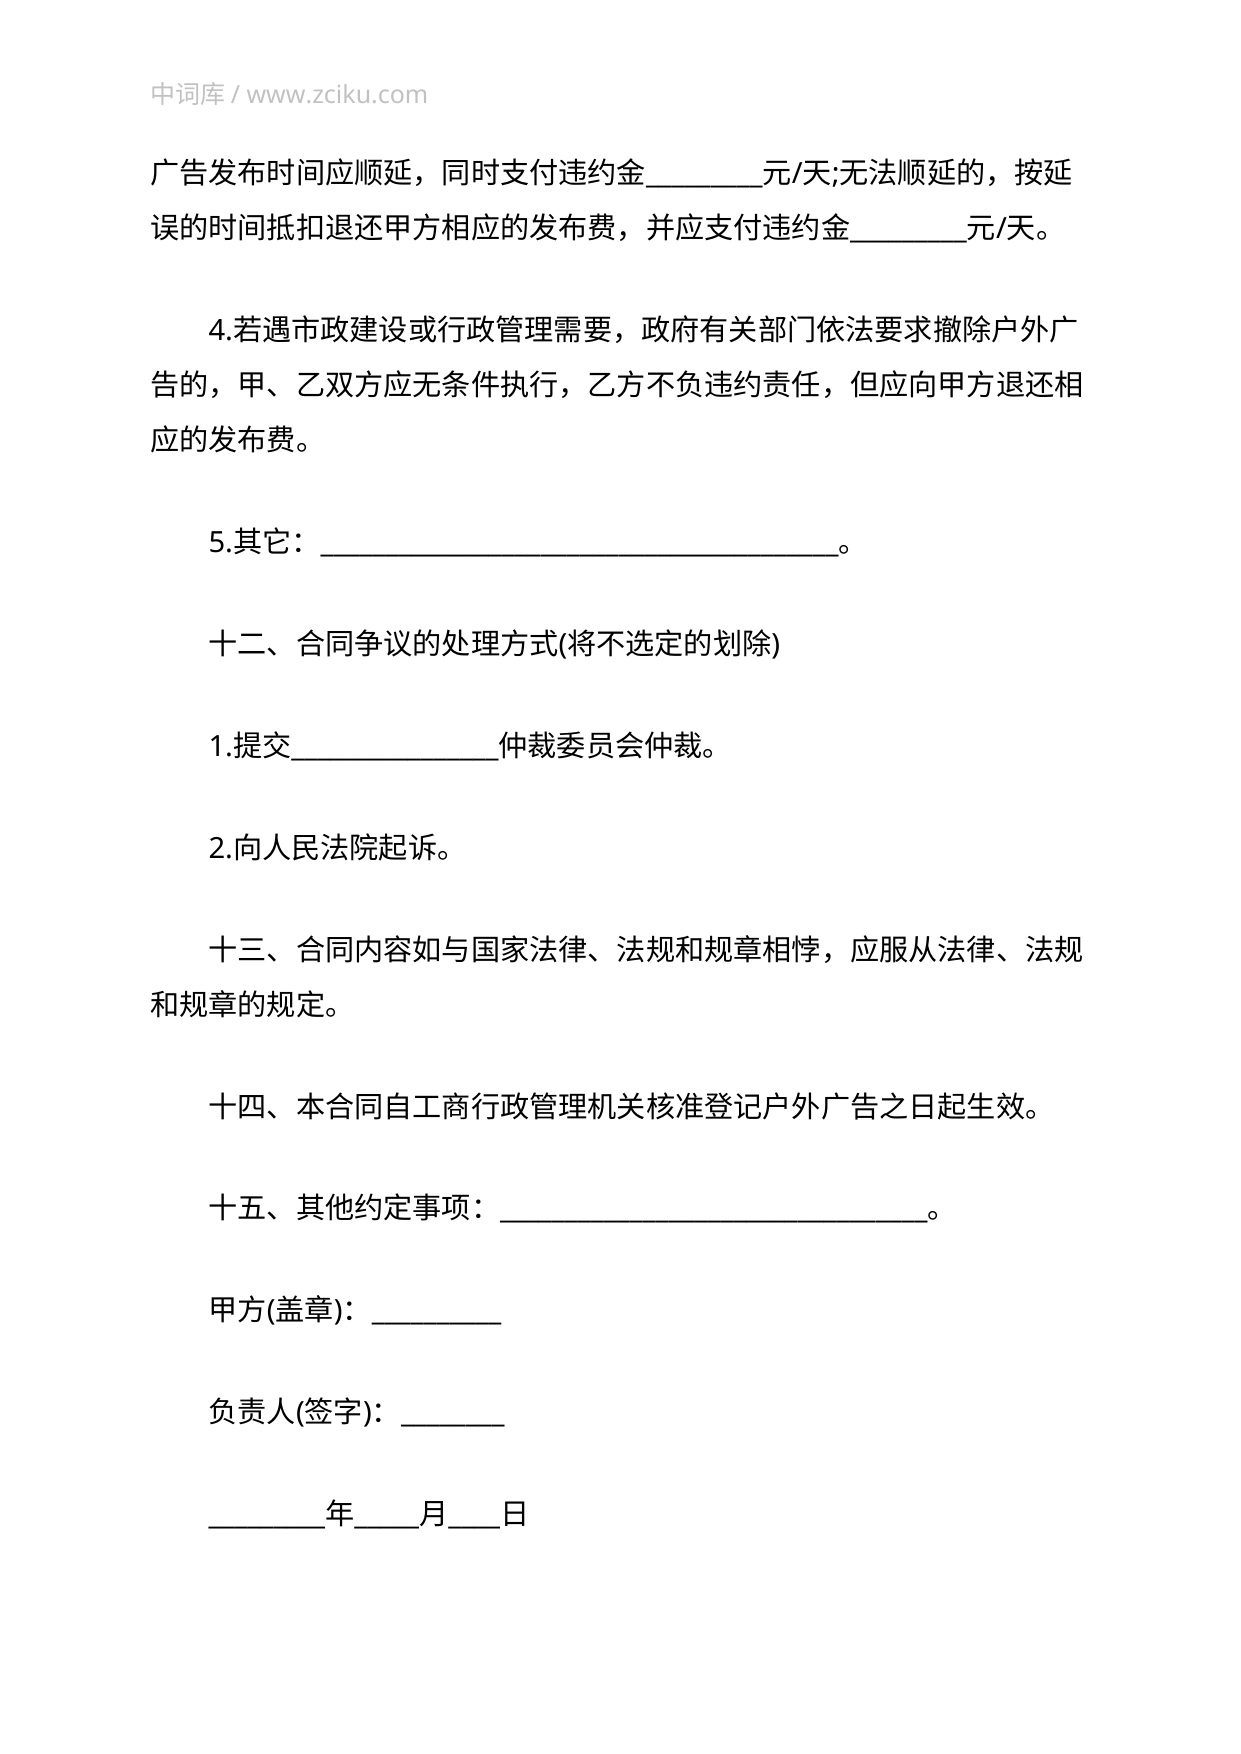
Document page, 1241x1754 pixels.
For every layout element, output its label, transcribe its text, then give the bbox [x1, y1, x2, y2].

text _________年_____月____日 [150, 1491, 1090, 1533]
text 负责人(签字)：________ [150, 1389, 1090, 1431]
text 5.其它：________________________________________。 [150, 519, 1090, 561]
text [150, 150, 1090, 247]
text 十三、合同内容如与国家法律、法规和规章相悖，应服从法律、法规和规章的规定。 [150, 927, 1090, 1024]
text 甲方(盖章)：__________ [150, 1287, 1090, 1329]
text 十四、本合同自工商行政管理机关核准登记户外广告之日起生效。 [150, 1083, 1090, 1126]
text 2.向人民法院起诉。 [150, 824, 1090, 867]
text 1.提交________________仲裁委员会仲裁。 [150, 723, 1090, 765]
text 4.若遇市政建设或行政管理需要，政府有关部门依法要求撤除户外广告的，甲、乙双方应无条件执行，乙方不负违约责任，但应向甲方退还相应的发布费。 [150, 307, 1090, 459]
text 十二、合同争议的处理方式(将不选定的划除) [150, 621, 1090, 663]
text 十五、其他约定事项：_________________________________。 [150, 1185, 1090, 1227]
